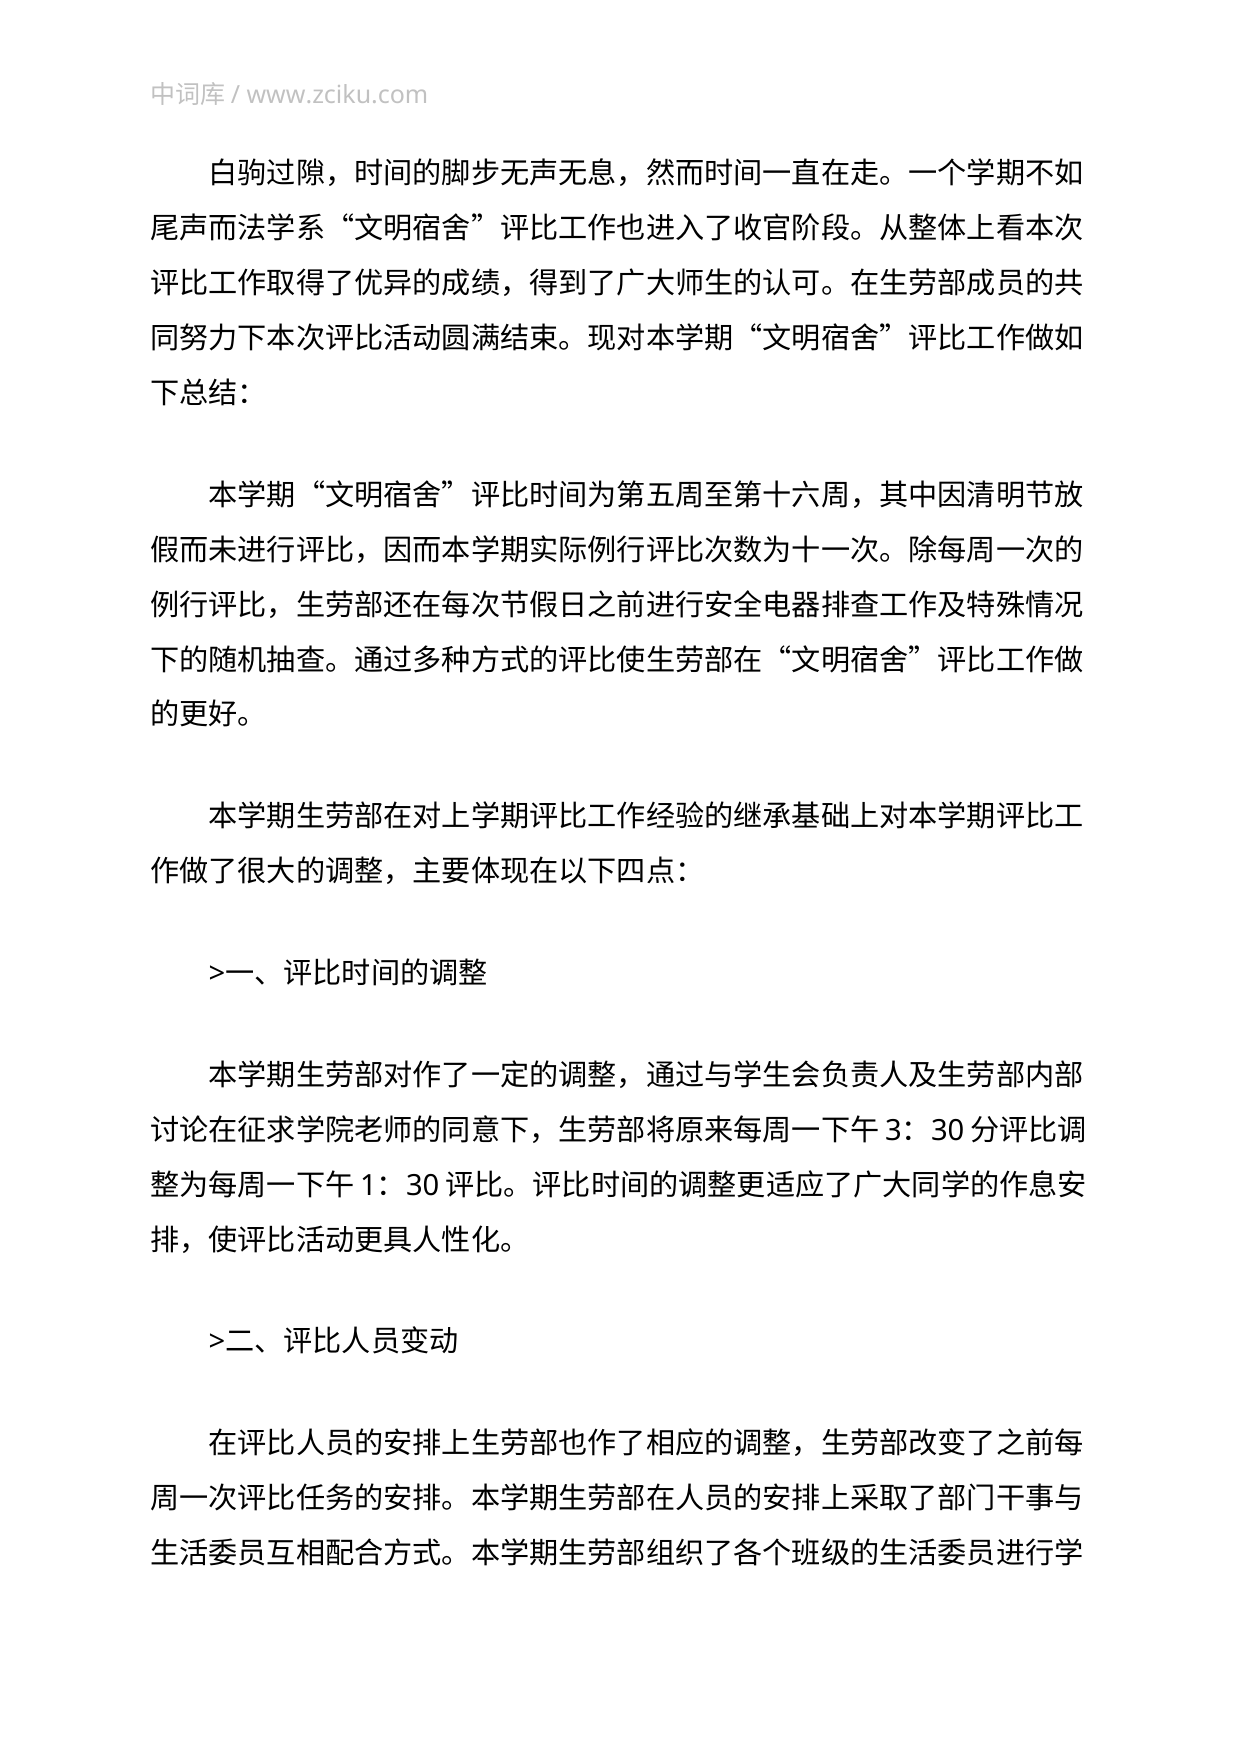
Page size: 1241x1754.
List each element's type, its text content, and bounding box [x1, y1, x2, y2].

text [150, 1420, 1090, 1572]
text >一、评比时间的调整 [150, 949, 1090, 992]
text 白驹过隙，时间的脚步无声无息，然而时间一直在走。一个学期不如尾声而法学系“文明宿舍”评比工作也进入了收官阶段。从整体上看本次评比工作取得了优异的成绩，得到了广大师生的认可。在生劳部成员的共同努力下本次评比活动圆满结束。现对本学期“文明宿舍”评比工作做如下总结： [150, 150, 1090, 412]
text >二、评比人员变动 [150, 1318, 1090, 1360]
text 本学期“文明宿舍”评比时间为第五周至第十六周，其中因清明节放假而未进行评比，因而本学期实际例行评比次数为十一次。除每周一次的例行评比，生劳部还在每次节假日之前进行安全电器排查工作及特殊情况下的随机抽查。通过多种方式的评比使生劳部在“文明宿舍”评比工作做的更好。 [150, 471, 1090, 733]
text 本学期生劳部在对上学期评比工作经验的继承基础上对本学期评比工作做了很大的调整，主要体现在以下四点： [150, 793, 1090, 890]
text 本学期生劳部对作了一定的调整，通过与学生会负责人及生劳部内部讨论在征求学院老师的同意下，生劳部将原来每周一下午3：30分评比调整为每周一下午1：30评比。评比时间的调整更适应了广大同学的作息安排，使评比活动更具人性化。 [150, 1051, 1090, 1258]
